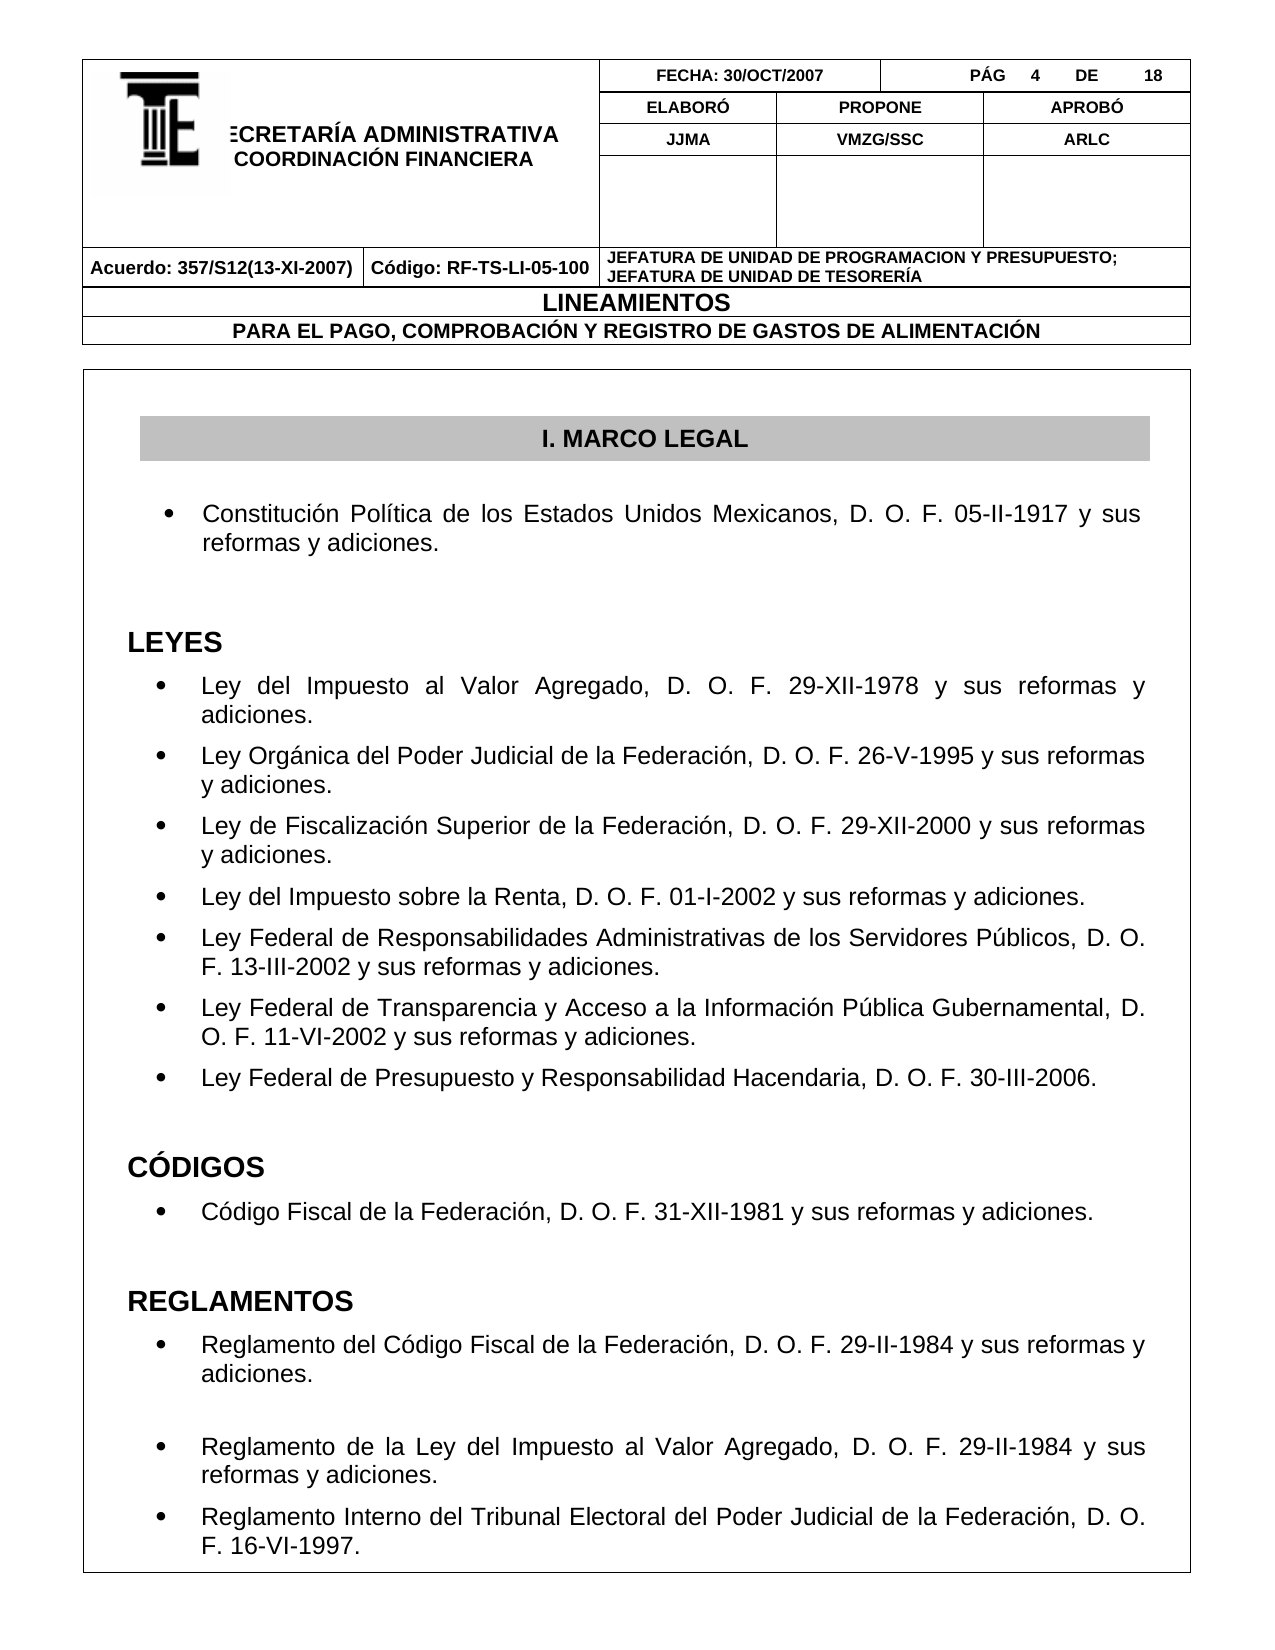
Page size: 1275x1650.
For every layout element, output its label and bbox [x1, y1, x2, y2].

table_header [84, 370, 1190, 1572]
